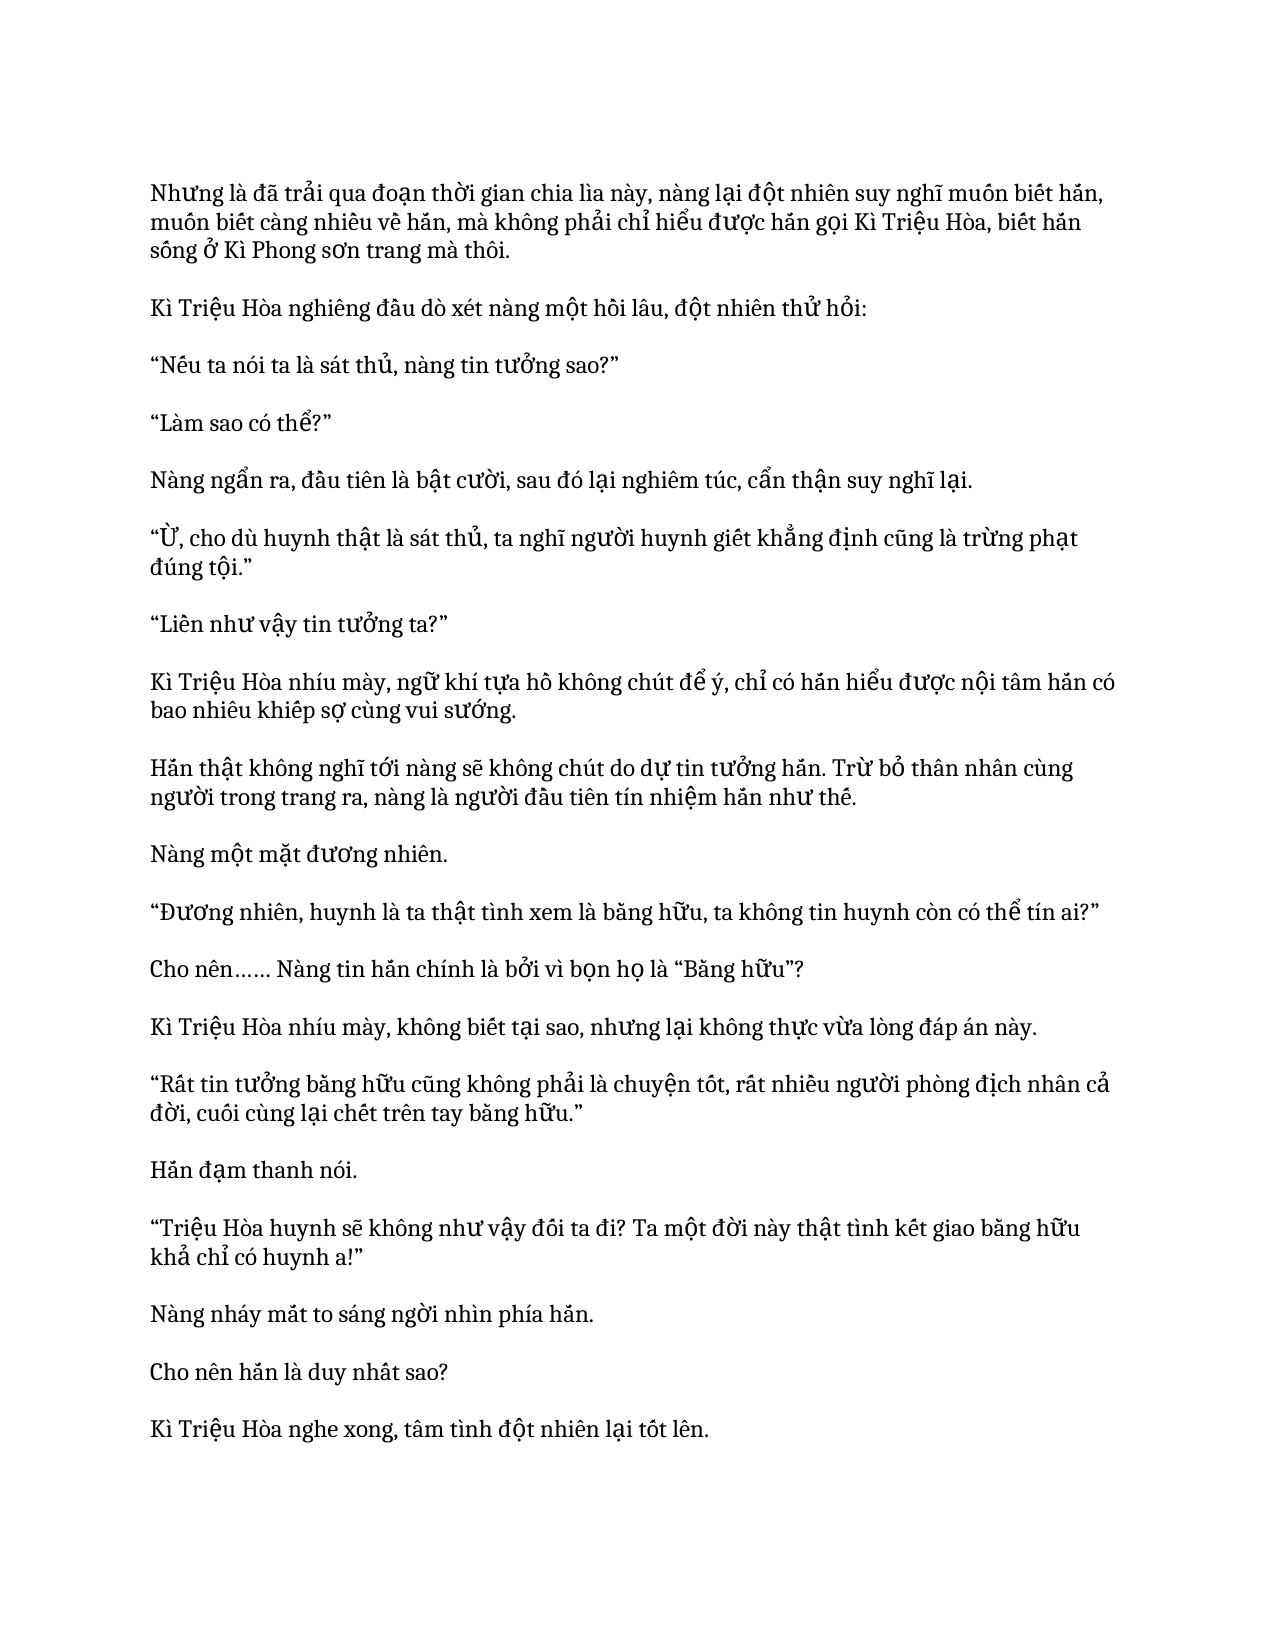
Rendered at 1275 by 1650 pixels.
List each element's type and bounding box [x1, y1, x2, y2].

text [150, 150, 1125, 1472]
